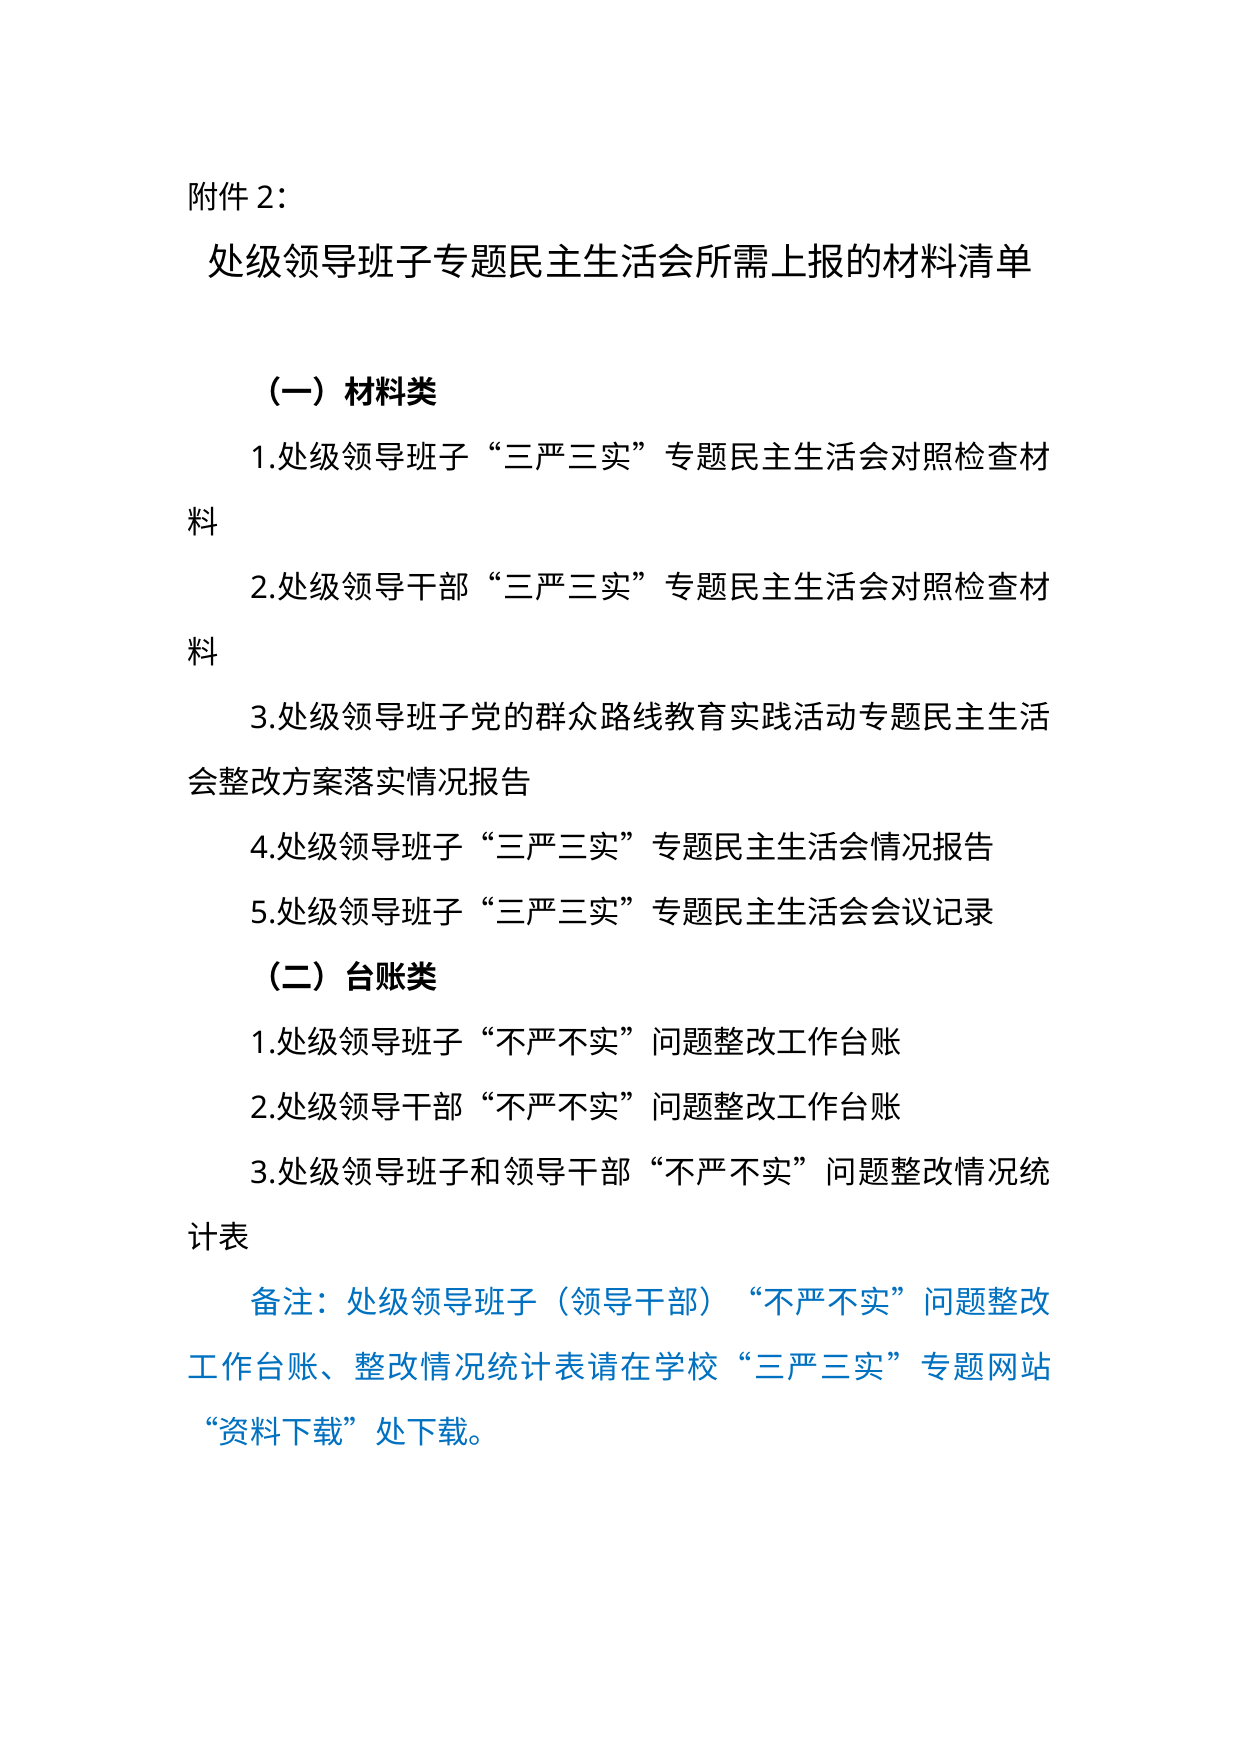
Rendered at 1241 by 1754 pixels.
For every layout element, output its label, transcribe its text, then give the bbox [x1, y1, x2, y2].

text 1.处级领导班子“不严不实”问题整改工作台账 [187, 1007, 1053, 1072]
text 4.处级领导班子“三严三实”专题民主生活会情况报告 [187, 812, 1053, 877]
text 3.处级领导班子党的群众路线教育实践活动专题民主生活会整改方案落实情况报告 [187, 682, 1053, 812]
text （二）台账类 [187, 942, 1053, 1007]
text 附件2： [187, 162, 1053, 227]
text 2.处级领导干部“三严三实”专题民主生活会对照检查材料 [187, 552, 1053, 682]
text 2.处级领导干部“不严不实”问题整改工作台账 [187, 1072, 1053, 1137]
text 处级领导班子专题民主生活会所需上报的材料清单 [187, 227, 1053, 292]
text （一）材料类 [187, 357, 1053, 422]
text 3.处级领导班子和领导干部“不严不实”问题整改情况统计表 [187, 1137, 1053, 1267]
text 1.处级领导班子“三严三实”专题民主生活会对照检查材料 [187, 422, 1053, 552]
text 5.处级领导班子“三严三实”专题民主生活会会议记录 [187, 877, 1053, 942]
text 备注：处级领导班子（领导干部）“不严不实”问题整改工作台账、整改情况统计表请在学校“三严三实”专题网站“资料下载”处下载。 [187, 1267, 1053, 1462]
